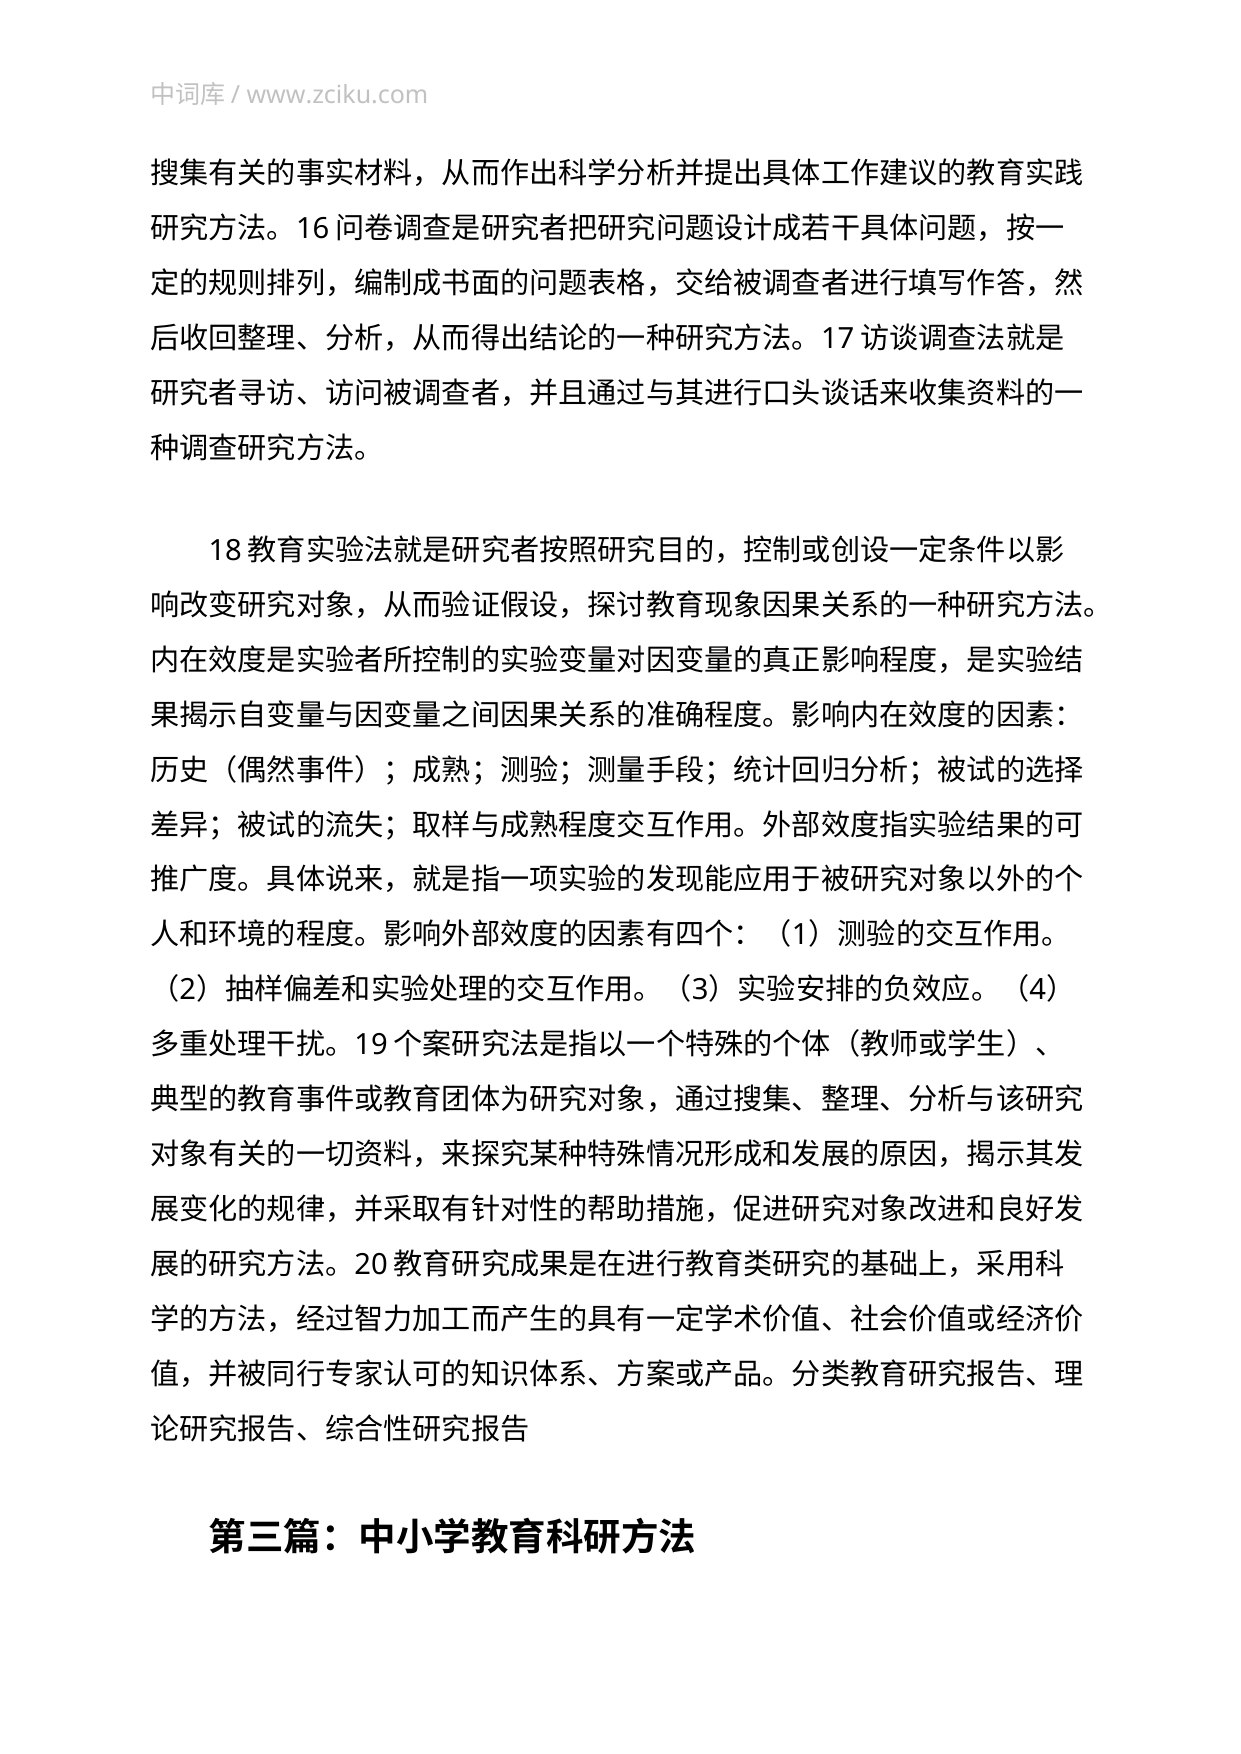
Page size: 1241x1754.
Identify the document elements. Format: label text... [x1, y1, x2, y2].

text 18教育实验法就是研究者按照研究目的，控制或创设一定条件以影响改变研究对象，从而验证假设，探讨教育现象因果关系的一种研究方法。内在效度是实验者所控制的实验变量对因变量的真正影响程度，是实验结果揭示自变量与因变量之间因果关系的准确程度。影响内在效度的因素：历史（偶然事件）；成熟；测验；测量手段；统计回归分析；被试的选择差异；被试的流失；取样与成熟程度交互作用。外部效度指实验结果的可推广度。具体说来，就是指一项实验的发现能应用于被研究对象以外的个人和环境的程度。影响外部效度的因素有四个：（1）测验的交互作用。（2）抽样偏差和实验处理的交互作用。（3）实验安排的负效应。（4）多重处理干扰。19个案研究法是指以一个特殊的个体（教师或学生）、典型的教育事件或教育团体为研究对象，通过搜集、整理、分析与该研究对象有关的一切资料，来探究某种特殊情况形成和发展的原因，揭示其发展变化的规律，并采取有针对性的帮助措施，促进研究对象改进和良好发展的研究方法。20教育研究成果是在进行教育类研究的基础上，采用科学的方法，经过智力加工而产生的具有一定学术价值、社会价值或经济价值，并被同行专家认可的知识体系、方案或产品。分类教育研究报告、理论研究报告、综合性研究报告 [150, 526, 1090, 1448]
text 第三篇：中小学教育科研方法 [150, 1507, 1090, 1561]
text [150, 150, 1090, 467]
